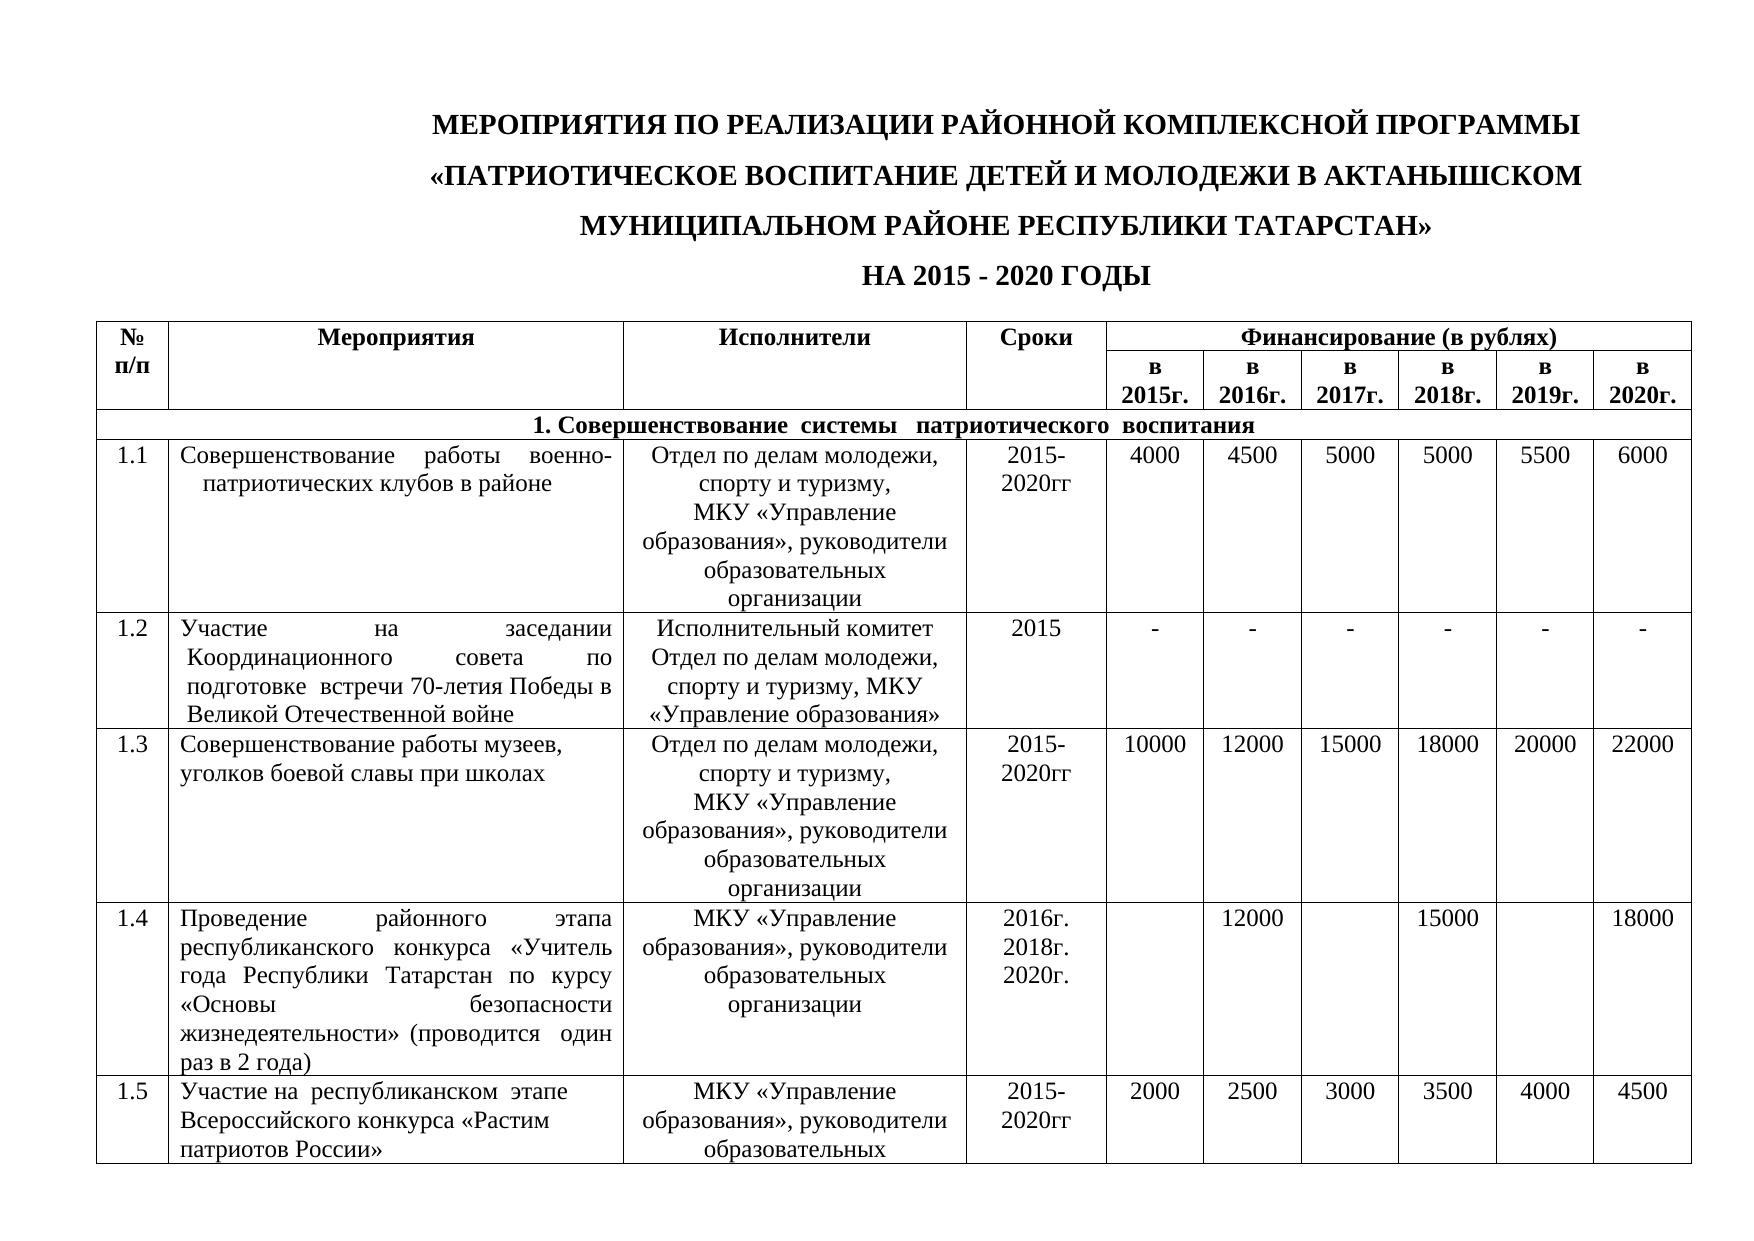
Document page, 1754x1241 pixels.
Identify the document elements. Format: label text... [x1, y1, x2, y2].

table_cell 18000 [1399, 729, 1496, 902]
table_cell [1302, 903, 1398, 1075]
table_cell 2015-2020гг [967, 729, 1106, 902]
table_cell 1.1 [97, 440, 168, 612]
table_cell 20000 [1497, 729, 1593, 902]
table_cell Проведение районного этапа республиканского конкурса «Учитель года Республики Татарстан по курсу «Основы безопасности жизнедеятельности» (проводится один раз в 2 года) [169, 903, 623, 1075]
table_header Финансирование (в рублях) [1107, 322, 1691, 350]
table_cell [624, 1076, 966, 1163]
table_cell 1.5 [97, 1076, 168, 1163]
table_cell Совершенствование работы военно- патриотических клубов в районе [169, 440, 623, 612]
table_cell - [1204, 613, 1301, 728]
table_cell - [1399, 613, 1496, 728]
table_cell - [1107, 613, 1203, 728]
table_cell в 2020г. [1594, 351, 1691, 409]
table_cell 22000 [1594, 729, 1691, 902]
table_cell 4000 [1107, 440, 1203, 612]
table_cell 15000 [1399, 903, 1496, 1075]
table_cell 6000 [1594, 440, 1691, 612]
table_cell 2015-2020гг [967, 1076, 1106, 1163]
table_header Мероприятия [169, 322, 623, 409]
table_cell МКУ «Управление образования», руководители образовательных организации [624, 903, 966, 1075]
table_cell 2015 [967, 613, 1106, 728]
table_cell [169, 1076, 623, 1163]
table_cell 5500 [1497, 440, 1593, 612]
table_cell 1.2 [97, 613, 168, 728]
table_cell 5000 [1302, 440, 1398, 612]
table_cell 1.3 [97, 729, 168, 902]
table_cell 2015-2020гг [967, 440, 1106, 612]
table_cell 1. Совершенствование системы патриотического воспитания [97, 410, 1691, 439]
table_cell - [1497, 613, 1593, 728]
table_cell 3000 [1302, 1076, 1398, 1163]
table_cell 1.4 [97, 903, 168, 1075]
title МЕРОПРИЯТИЯ ПО РЕАЛИЗАЦИИ РАЙОННОЙ КОМПЛЕКСНОЙ ПРОГРАММЫ [332, 107, 1680, 141]
title НА 2015 - 2020 ГОДЫ [332, 258, 1680, 292]
table_cell Отдел по делам молодежи, спорту и туризму, МКУ «Управление образования», руководители образовательных организации [624, 440, 966, 612]
table_cell 4500 [1204, 440, 1301, 612]
table_cell Участие на заседании Координационного совета по подготовке встречи 70-летия Победы в Великой Отечественной войне [169, 613, 623, 728]
table_cell - [1302, 613, 1398, 728]
table_header № п/п [97, 322, 168, 409]
table_cell Отдел по делам молодежи, спорту и туризму, МКУ «Управление образования», руководители образовательных организации [624, 729, 966, 902]
table_cell 10000 [1107, 729, 1203, 902]
table_cell 2500 [1204, 1076, 1301, 1163]
table_cell Совершенствование работы музеев, уголков боевой славы при школах [169, 729, 623, 902]
table_cell 4000 [1497, 1076, 1593, 1163]
table_cell в 2019г. [1497, 351, 1593, 409]
title «ПАТРИОТИЧЕСКОЕ ВОСПИТАНИЕ ДЕТЕЙ И МОЛОДЕЖИ В АКТАНЫШСКОМ МУНИЦИПАЛЬНОМ РАЙОНЕ РЕСПУБЛИКИ ТАТАРСТАН» [332, 158, 1680, 242]
table_cell Исполнительный комитет Отдел по делам молодежи, спорту и туризму, МКУ «Управление образования» [624, 613, 966, 728]
table_cell 12000 [1204, 729, 1301, 902]
table_cell 18000 [1594, 903, 1691, 1075]
table_cell 2000 [1107, 1076, 1203, 1163]
table_cell 15000 [1302, 729, 1398, 902]
table_cell 12000 [1204, 903, 1301, 1075]
table_cell в 2018г. [1399, 351, 1496, 409]
table_cell 5000 [1399, 440, 1496, 612]
table_cell 3500 [1399, 1076, 1496, 1163]
table_cell [1497, 903, 1593, 1075]
table_header Исполнители [624, 322, 966, 409]
table_cell [1107, 903, 1203, 1075]
table_cell 4500 [1594, 1076, 1691, 1163]
table_cell - [1594, 613, 1691, 728]
table_cell 2016г. 2018г. 2020г. [967, 903, 1106, 1075]
table_header Сроки [967, 322, 1106, 409]
table_cell в 2016г. [1204, 351, 1301, 409]
table_cell в 2015г. [1107, 351, 1203, 409]
table_cell в 2017г. [1302, 351, 1398, 409]
